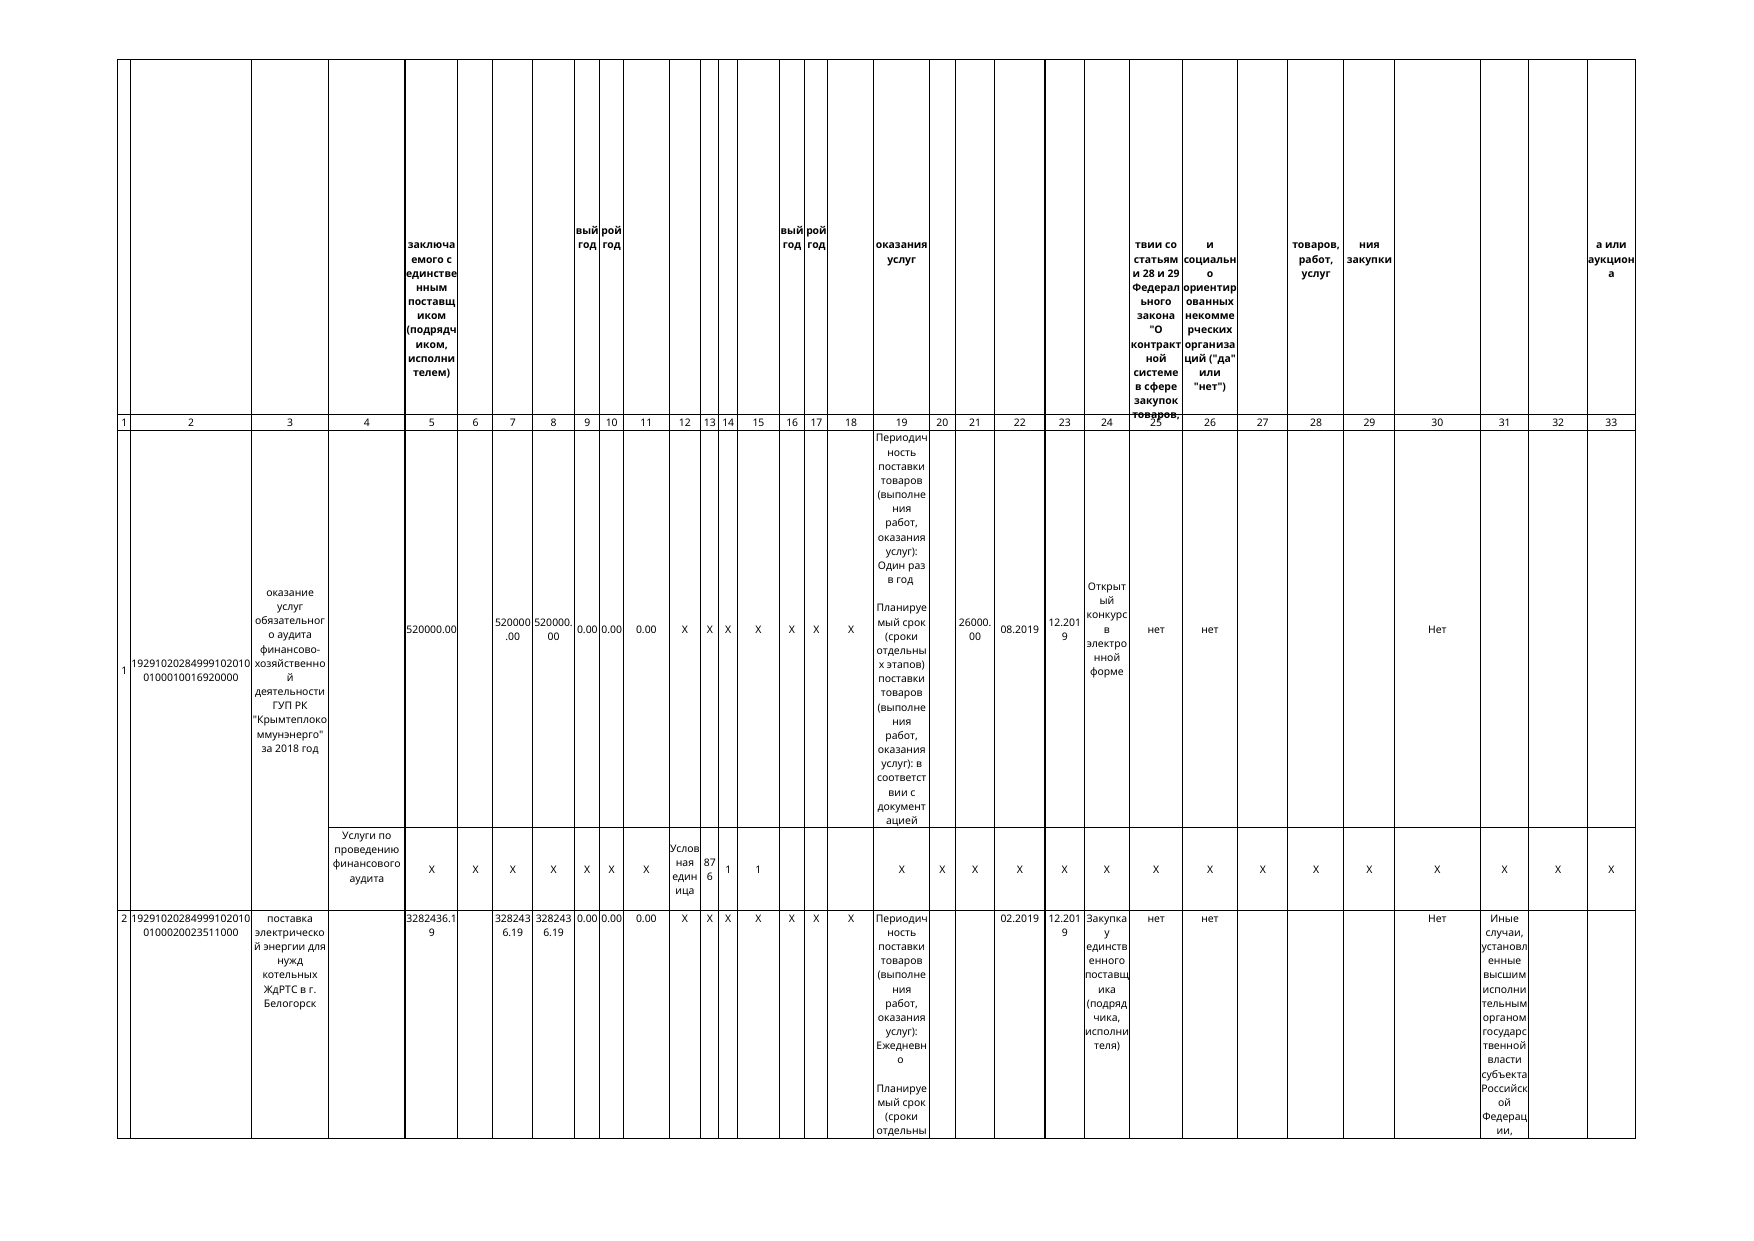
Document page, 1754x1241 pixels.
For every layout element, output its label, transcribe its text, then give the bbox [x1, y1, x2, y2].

table_cell 520000.00 [533, 431, 574, 827]
table_cell нет [1183, 431, 1237, 827]
table_cell на второй год [600, 60, 623, 414]
table_cell 4 [329, 415, 404, 429]
table_cell X [780, 431, 804, 827]
table_cell 14 [719, 415, 737, 429]
table_cell [329, 431, 404, 827]
table_cell Условная единица [670, 828, 700, 910]
table_cell 25 [1130, 415, 1182, 429]
table_cell [930, 911, 955, 1138]
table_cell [1085, 911, 1129, 1138]
table_cell 24 [1085, 415, 1129, 429]
table_cell на второй год [805, 60, 827, 414]
table_cell оказание услуг обязательного аудита финансово-хозяйственной деятельности ГУП РК "Крымтеплокоммунэнерго" за 2018 год [252, 431, 328, 910]
table_cell 12.2019 [1046, 431, 1084, 827]
table_cell Услуги по проведению финансового аудита [329, 828, 404, 910]
table_cell 26 [1183, 415, 1237, 429]
table_cell 27 [1238, 415, 1287, 429]
table_cell [1588, 911, 1635, 1138]
table_cell 22 [995, 415, 1044, 429]
table_cell X [1183, 828, 1237, 910]
table_cell 12 [670, 415, 700, 429]
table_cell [1481, 911, 1528, 1138]
table_cell [1344, 431, 1394, 827]
table_cell 33 [1588, 415, 1635, 429]
table_cell X [533, 828, 574, 910]
table_cell 13 [701, 415, 718, 429]
table_cell 32 [1529, 415, 1587, 429]
table_cell X [701, 431, 718, 827]
table_cell [956, 911, 994, 1138]
table_cell Нет [1395, 911, 1480, 1138]
table_cell X [1395, 828, 1480, 910]
table_cell 26000.00 [956, 431, 994, 827]
table_cell 16 [780, 415, 804, 429]
table_cell [1288, 911, 1343, 1138]
table_cell X [719, 431, 737, 827]
table_cell X [1130, 828, 1182, 910]
table_cell X [1588, 828, 1635, 910]
table_cell X [458, 828, 492, 910]
table_cell X [575, 828, 599, 910]
table_cell X [780, 911, 804, 1138]
table_cell X [874, 828, 929, 910]
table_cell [874, 911, 929, 1138]
table_cell X [670, 911, 700, 1138]
table_cell X [624, 828, 669, 910]
table_cell [329, 911, 404, 1138]
table_cell 2 [131, 415, 251, 429]
table_cell [828, 828, 873, 910]
table_cell 21 [956, 415, 994, 429]
table_cell X [805, 911, 827, 1138]
table_cell 0.00 [575, 431, 599, 827]
table_cell 30 [1395, 415, 1480, 429]
table_cell X [995, 828, 1044, 910]
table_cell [252, 911, 328, 1138]
table_cell 0.00 [624, 431, 669, 827]
table_cell 0.00 [600, 431, 623, 827]
table_cell [458, 431, 492, 827]
table_cell 3 [252, 415, 328, 429]
table_cell 5 [406, 415, 457, 429]
table_cell на первый год [575, 60, 599, 414]
table_cell X [828, 431, 873, 827]
table_cell 876 [701, 828, 718, 910]
table_cell Открытый конкурс в электронной форме [1085, 431, 1129, 827]
table_cell X [493, 828, 532, 910]
table_cell 17 [805, 415, 827, 429]
table_cell [458, 911, 492, 1138]
table_cell 19 [874, 415, 929, 429]
table_cell [805, 828, 827, 910]
table_cell 1 [719, 828, 737, 910]
table_cell 520000.00 [406, 431, 457, 827]
table_cell 18 [828, 415, 873, 429]
table_cell 20 [930, 415, 955, 429]
table_cell 6 [458, 415, 492, 429]
table_cell 08.2019 [995, 431, 1044, 827]
table_cell 8 [533, 415, 574, 429]
table_cell 23 [1046, 415, 1084, 429]
table_cell [1238, 431, 1287, 827]
table_cell [1529, 431, 1587, 827]
table_cell 1 [738, 828, 779, 910]
table_cell X [1238, 828, 1287, 910]
table_cell нет [1130, 431, 1182, 827]
table_cell 520000.00 [493, 431, 532, 827]
table_cell X [670, 431, 700, 827]
table_cell 02.2019 [995, 911, 1044, 1138]
table_cell X [1085, 828, 1129, 910]
table_cell X [1529, 828, 1587, 910]
table_cell на первый год [780, 60, 804, 414]
table_cell 0.00 [624, 911, 669, 1138]
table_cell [131, 911, 251, 1138]
table_cell 3282436.19 [493, 911, 532, 1138]
table_cell [1481, 431, 1528, 827]
table_cell X [1046, 828, 1084, 910]
table_cell 15 [738, 415, 779, 429]
table_cell 12.2019 [1046, 911, 1084, 1138]
table_cell X [828, 911, 873, 1138]
table_cell X [1481, 828, 1528, 910]
table_cell [1529, 911, 1587, 1138]
table_cell [930, 431, 955, 827]
table_cell нет [1183, 911, 1237, 1138]
table_cell нет [1130, 911, 1182, 1138]
table_cell [1238, 911, 1287, 1138]
table_cell 192910202849991020100100010016920000 [131, 431, 251, 910]
table_cell Нет [1395, 431, 1480, 827]
table_cell Периодичность поставки товаров (выполнения работ, оказания услуг): Один раз в год Планируемый срок (сроки отдельных этапов) поставки товаров (выполнения работ, оказания услуг): в соответствии с документацией [874, 431, 929, 827]
table_cell 0.00 [600, 911, 623, 1138]
table_cell [1344, 911, 1394, 1138]
table_cell X [600, 828, 623, 910]
table_cell 11 [624, 415, 669, 429]
table_cell X [738, 431, 779, 827]
table_cell X [701, 911, 718, 1138]
table_cell 7 [493, 415, 532, 429]
table_cell 29 [1344, 415, 1394, 429]
table_cell X [956, 828, 994, 910]
table_cell X [1288, 828, 1343, 910]
table_cell 3282436.19 [406, 911, 457, 1138]
table_cell X [738, 911, 779, 1138]
table_cell 31 [1481, 415, 1528, 429]
table_cell 0.00 [575, 911, 599, 1138]
table_cell 3282436.19 [533, 911, 574, 1138]
table_cell [780, 828, 804, 910]
table_cell X [1344, 828, 1394, 910]
table_cell 28 [1288, 415, 1343, 429]
table_cell [1288, 431, 1343, 827]
table_cell X [930, 828, 955, 910]
table_cell X [406, 828, 457, 910]
table_cell [1588, 431, 1635, 827]
table_cell X [805, 431, 827, 827]
table_cell 9 [575, 415, 599, 429]
table_cell X [719, 911, 737, 1138]
table_cell 10 [600, 415, 623, 429]
